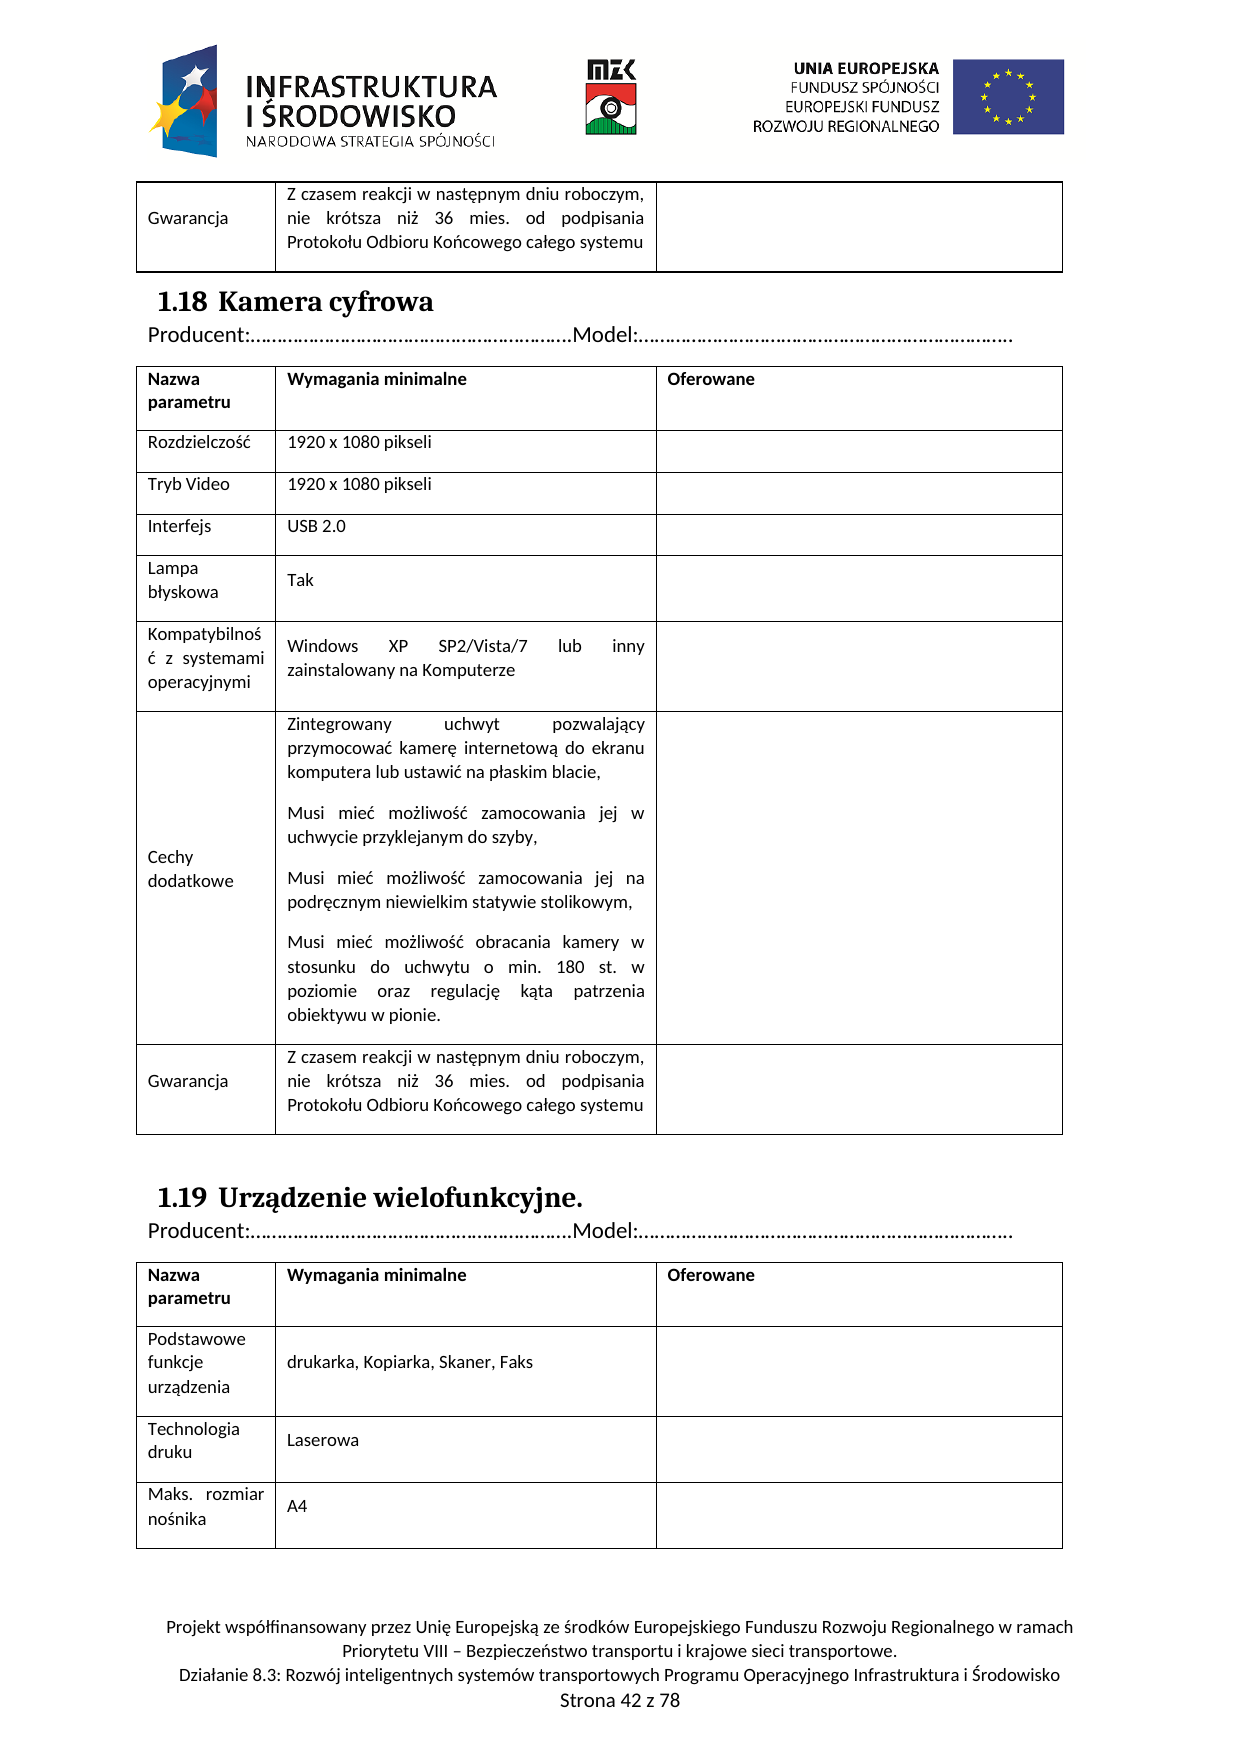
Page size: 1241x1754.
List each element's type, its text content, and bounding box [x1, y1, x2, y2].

table_header Oferowane [657, 1263, 1062, 1326]
table_cell Tryb Video [137, 473, 275, 513]
table_cell [657, 183, 1062, 271]
table_cell Interfejs [137, 515, 275, 555]
table_cell A4 [276, 1483, 656, 1547]
table_cell Gwarancja [137, 183, 275, 271]
table_cell drukarka, Kopiarka, Skaner, Faks [276, 1327, 656, 1416]
table_cell Windows XP SP2/Vista/7 lub inny zainstalowany na Komputerze [276, 622, 656, 711]
table_cell Technologia druku [137, 1417, 275, 1482]
table_cell [657, 1327, 1062, 1416]
picture [147, 37, 1086, 164]
table_cell [657, 1483, 1062, 1547]
table_cell [657, 431, 1062, 472]
table_cell [657, 515, 1062, 555]
table_header Nazwa parametru [137, 1263, 275, 1326]
table_header Oferowane [657, 367, 1062, 430]
table_header Wymagania minimalne [276, 367, 656, 430]
table_cell [657, 1417, 1062, 1482]
text Producent:…………………………………………………….Model:…………………………………………………………….. [148, 1216, 1093, 1244]
table_cell Z czasem reakcji w następnym dniu roboczym, nie krótsza niż 36 mies. od podpisania Protokołu Odbioru Końcowego całego systemu [276, 183, 656, 271]
table_cell USB 2.0 [276, 515, 656, 555]
table_cell [657, 712, 1062, 1044]
table_cell Tak [276, 556, 656, 621]
table_cell Kompatybilność z systemami operacyjnymi [137, 622, 275, 711]
table_cell [657, 473, 1062, 513]
table_cell Z czasem reakcji w następnym dniu roboczym, nie krótsza niż 36 mies. od podpisania Protokołu Odbioru Końcowego całego systemu [276, 1045, 656, 1134]
table_cell [657, 556, 1062, 621]
table_cell Podstawowe funkcje urządzenia [137, 1327, 275, 1416]
table_cell 1920 x 1080 pikseli [276, 473, 656, 513]
table_header Wymagania minimalne [276, 1263, 656, 1326]
table_cell Cechy dodatkowe [137, 712, 275, 1044]
table_cell 1920 x 1080 pikseli [276, 431, 656, 472]
table_cell [657, 622, 1062, 711]
table_cell Rozdzielczość [137, 431, 275, 472]
table_cell Zintegrowany uchwyt pozwalający przymocować kamerę internetową do ekranu komputera lub ustawić na płaskim blacie, Musi mieć możliwość zamocowania jej w uchwycie przyklejanym do szyby, Musi mieć możliwość zamocowania jej na podręcznym niewielkim statywie stolikowym, Musi mieć możliwość obracania kamery w stosunku do uchwytu o min. 180 st. w poziomie oraz regulację kąta patrzenia obiektywu w pionie. [276, 712, 656, 1044]
table_cell [657, 1045, 1062, 1134]
table_cell Gwarancja [137, 1045, 275, 1134]
table_cell Maks. rozmiar nośnika [137, 1483, 275, 1547]
table_cell Lampa błyskowa [137, 556, 275, 621]
text Producent:…………………………………………………….Model:…………………………………………………………….. [148, 320, 1093, 348]
subtitle Urządzenie wielofunkcyjne. [158, 1181, 1093, 1214]
table_cell Laserowa [276, 1417, 656, 1482]
subtitle Kamera cyfrowa [158, 285, 1093, 318]
table_header Nazwa parametru [137, 367, 275, 430]
